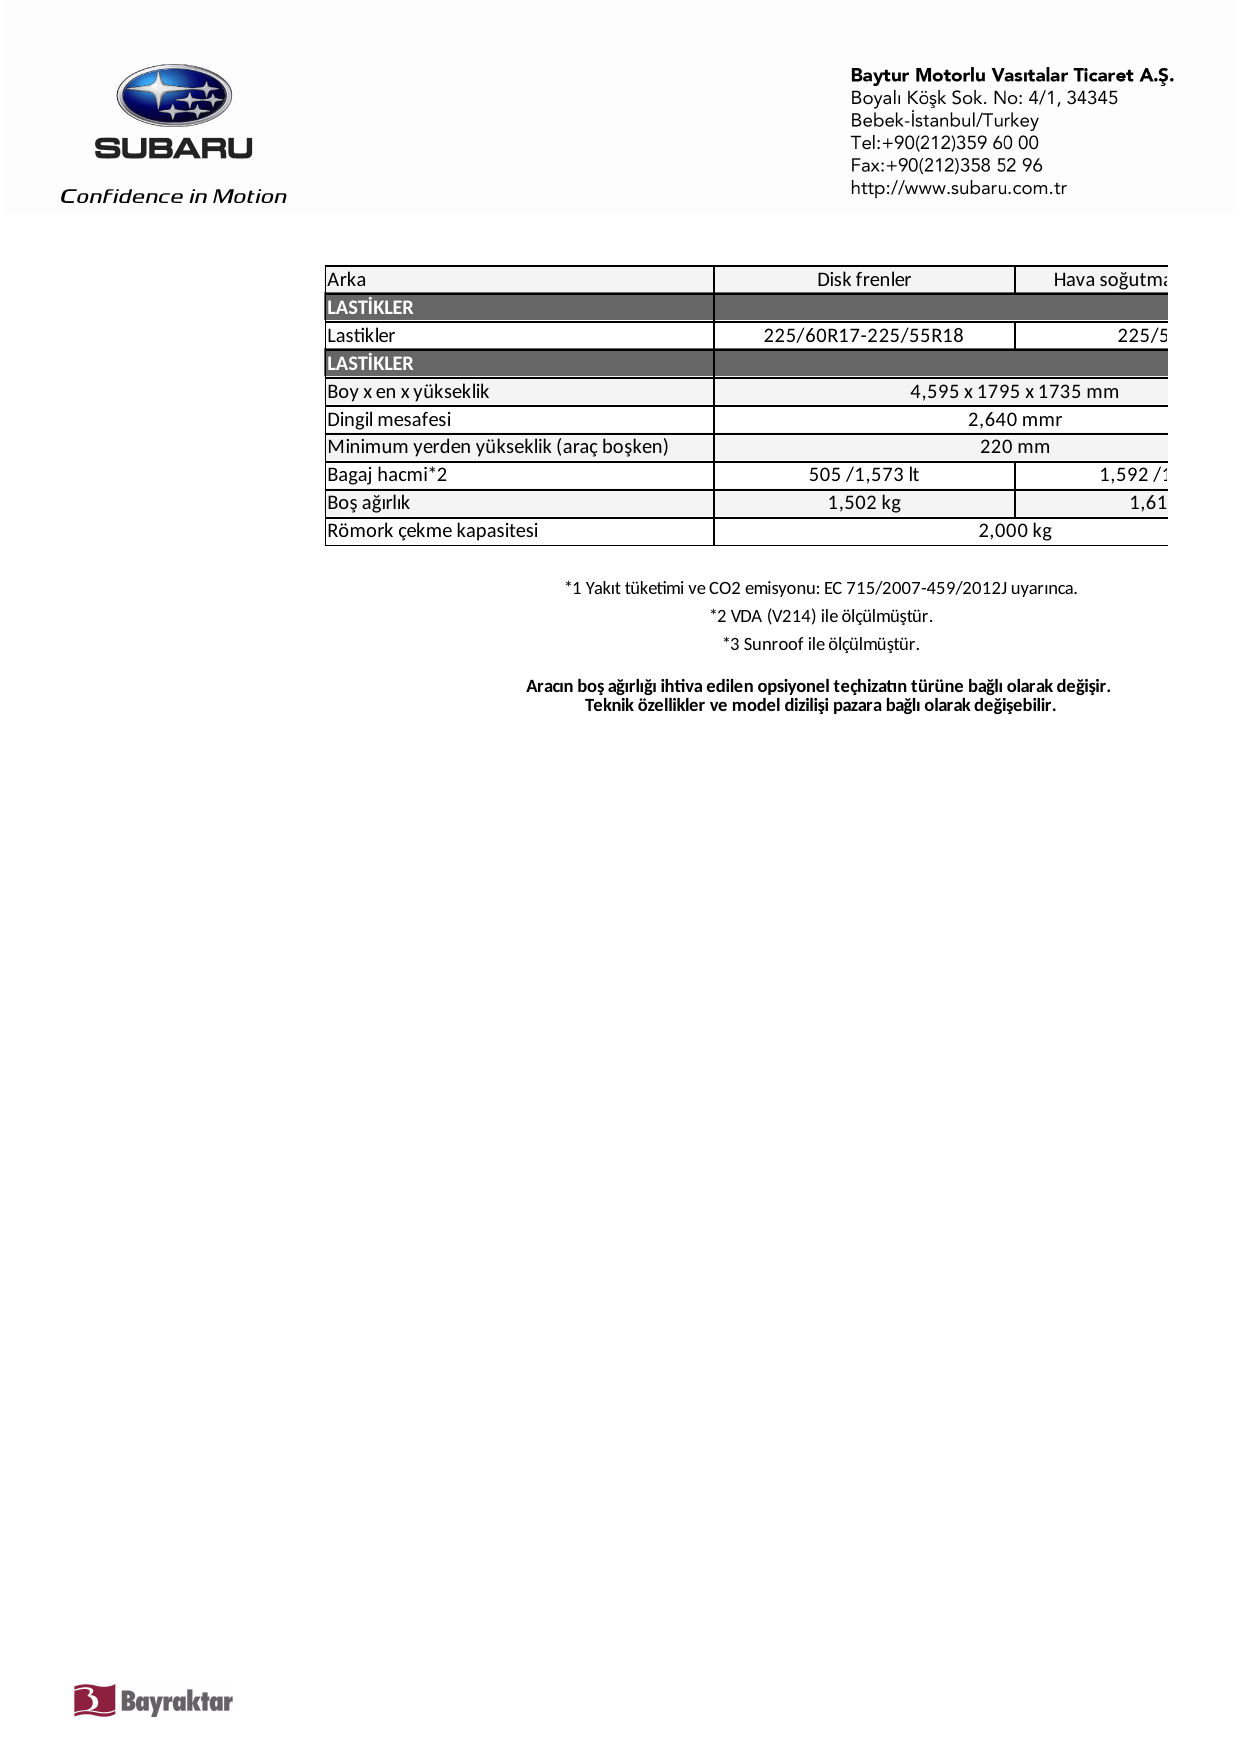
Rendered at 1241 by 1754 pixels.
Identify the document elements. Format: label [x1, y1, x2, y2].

picture [4, 0, 1236, 215]
picture [74, 1684, 233, 1717]
